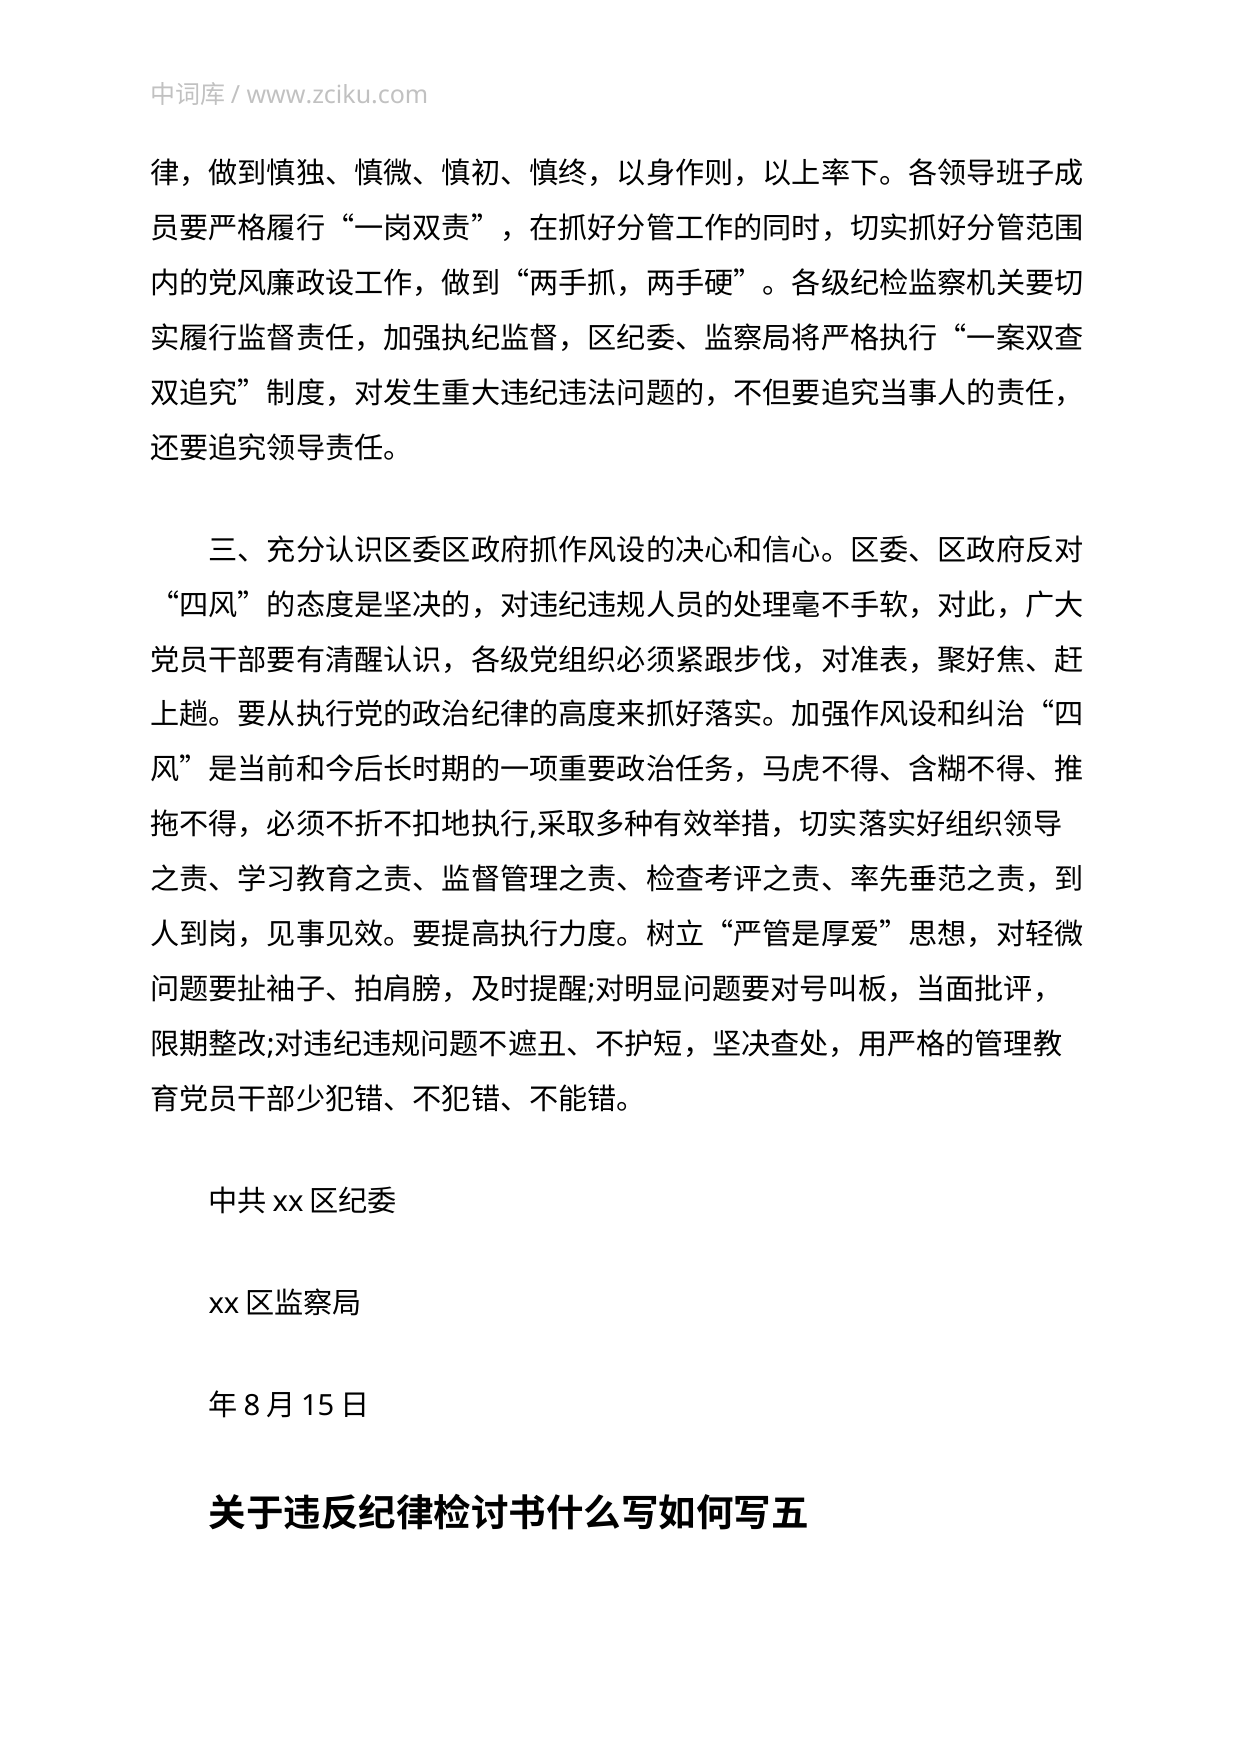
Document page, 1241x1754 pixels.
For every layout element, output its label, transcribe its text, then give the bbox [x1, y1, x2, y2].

text 年8月15日 [150, 1381, 1090, 1424]
text xx区监察局 [150, 1279, 1090, 1322]
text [150, 150, 1090, 467]
text 中共xx区纪委 [150, 1177, 1090, 1220]
text 关于违反纪律检讨书什么写如何写五 [150, 1483, 1090, 1537]
text 三、充分认识区委区政府抓作风设的决心和信心。区委、区政府反对“四风”的态度是坚决的，对违纪违规人员的处理毫不手软，对此，广大党员干部要有清醒认识，各级党组织必须紧跟步伐，对准表，聚好焦、赶上趟。要从执行党的政治纪律的高度来抓好落实。加强作风设和纠治“四风”是当前和今后长时期的一项重要政治任务，马虎不得、含糊不得、推拖不得，必须不折不扣地执行,采取多种有效举措，切实落实好组织领导之责、学习教育之责、监督管理之责、检查考评之责、率先垂范之责，到人到岗，见事见效。要提高执行力度。树立“严管是厚爱”思想，对轻微问题要扯袖子、拍肩膀，及时提醒;对明显问题要对号叫板，当面批评，限期整改;对违纪违规问题不遮丑、不护短，坚决查处，用严格的管理教育党员干部少犯错、不犯错、不能错。 [150, 526, 1090, 1118]
